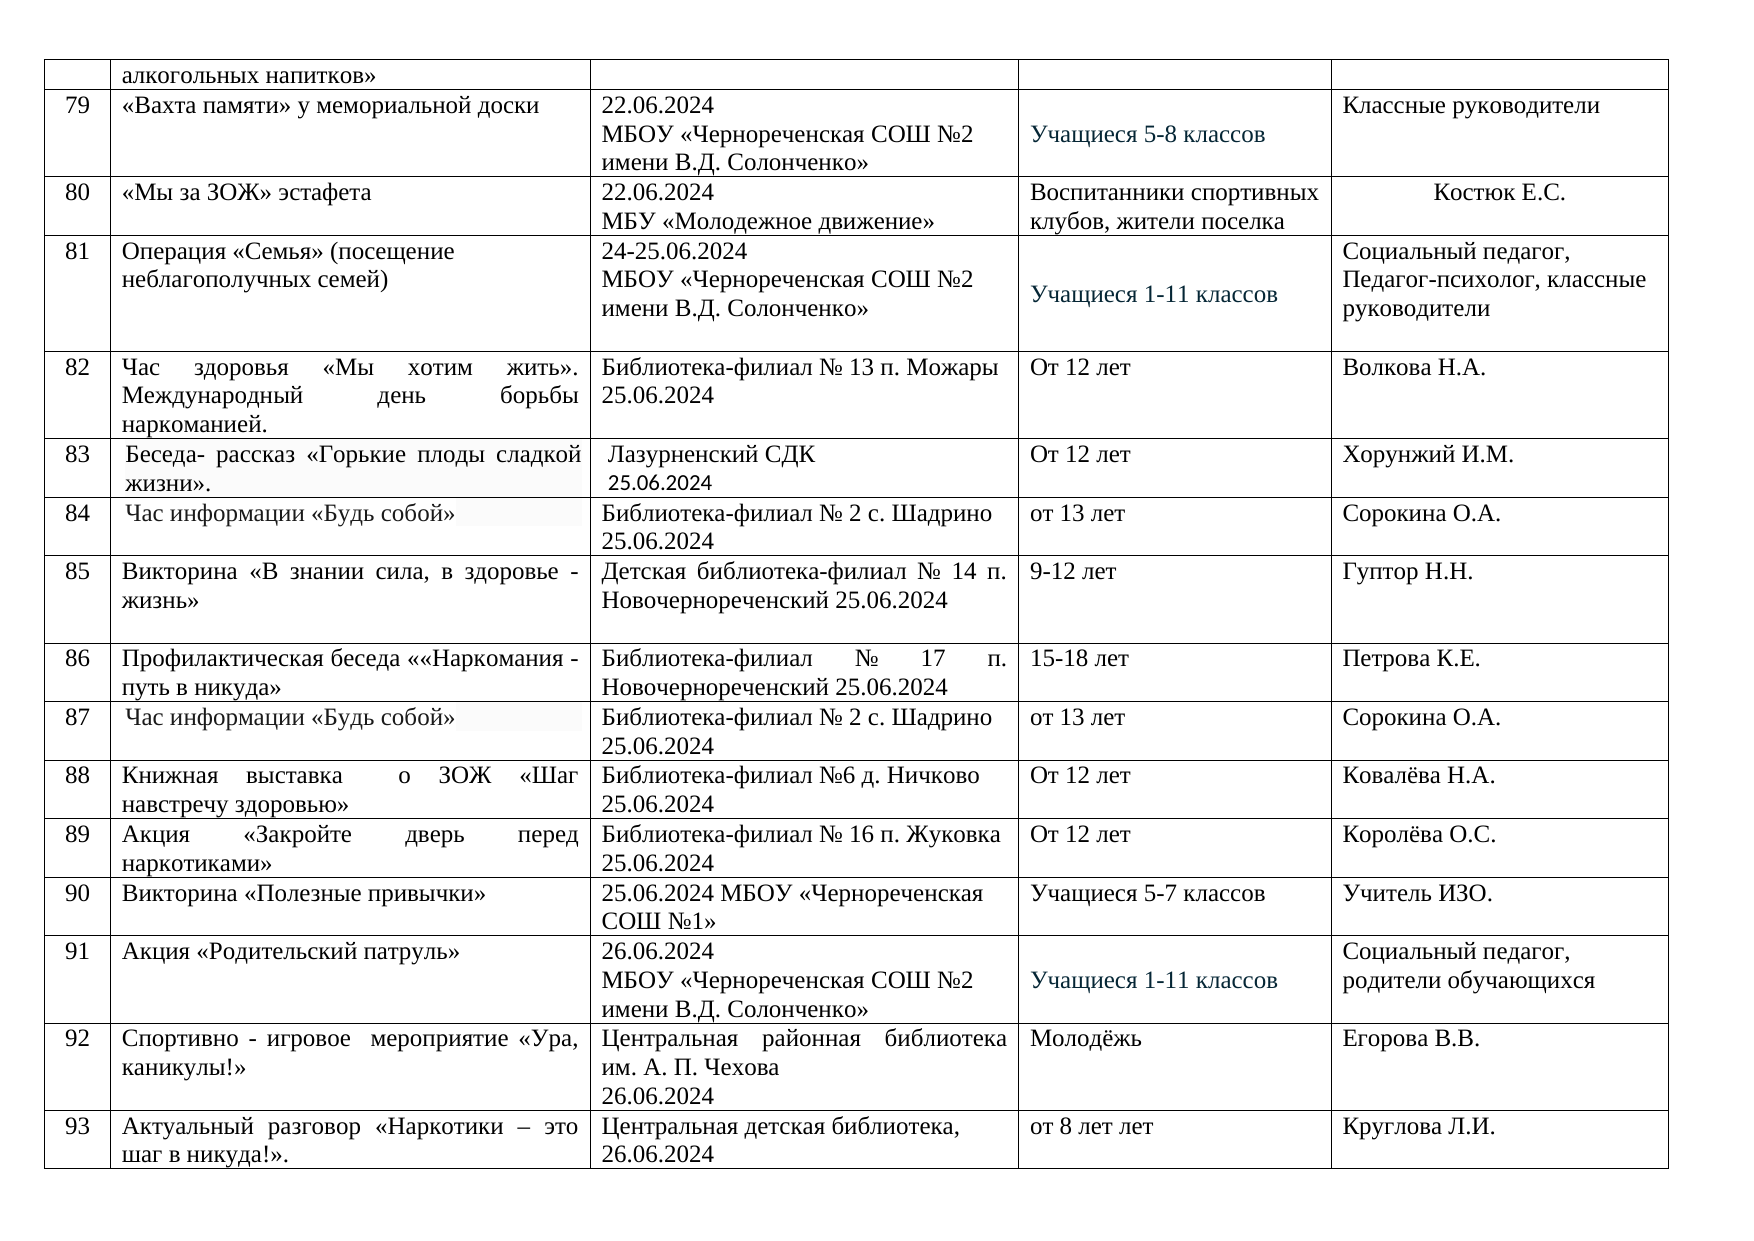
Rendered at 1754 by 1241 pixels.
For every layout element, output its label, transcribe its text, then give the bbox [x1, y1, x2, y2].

table_cell Сорокина О.А. [1332, 702, 1668, 759]
table_cell 26.06.2024 МБОУ «Чернореченская СОШ №2 имени В.Д. Солонченко» [591, 936, 1018, 1022]
table_cell 88 [45, 761, 110, 818]
table_cell 24-25.06.2024 МБОУ «Чернореченская СОШ №2 имени В.Д. Солонченко» [591, 236, 1018, 351]
table_cell 9-12 лет [1019, 556, 1331, 642]
table_cell Акция «Закройте дверь перед наркотиками» [111, 819, 590, 877]
table_cell Библиотека-филиал № 2 с. Шадрино 25.06.2024 [591, 702, 1018, 759]
table_cell 89 [45, 819, 110, 877]
table_cell 93 [45, 1111, 110, 1168]
table_cell Воспитанники спортивных клубов, жители поселка [1019, 177, 1331, 235]
table_cell Библиотека-филиал №6 д. Ничково 25.06.2024 [591, 761, 1018, 818]
table_cell 83 [45, 439, 110, 497]
table_cell Детская библиотека-филиал № 14 п. Новочернореченский 25.06.2024 [591, 556, 1018, 642]
table_cell 79 [45, 90, 110, 176]
table_cell 80 [45, 177, 110, 235]
table_cell Библиотека-филиал № 2 с. Шадрино 25.06.2024 [591, 498, 1018, 555]
table_cell 82 [45, 352, 110, 438]
table_cell Учащиеся 1-11 классов [1019, 236, 1331, 351]
table_cell Час здоровья «Мы хотим жить». Международный день борьбы наркоманией. [111, 352, 590, 438]
table_cell Книжная выставка о ЗОЖ «Шаг навстречу здоровью» [111, 761, 590, 818]
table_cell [1332, 60, 1668, 89]
table_cell Викторина «Полезные привычки» [111, 878, 590, 935]
table_cell Час информации «Будь собой» [111, 498, 590, 555]
table_cell Центральная детская библиотека, 26.06.2024 [591, 1111, 1018, 1168]
table_cell Сорокина О.А. [1332, 498, 1668, 555]
table_cell Библиотека-филиал № 16 п. Жуковка 25.06.2024 [591, 819, 1018, 877]
table_cell От 12 лет [1019, 819, 1331, 877]
table_cell Гуптор Н.Н. [1332, 556, 1668, 642]
table_cell 81 [45, 236, 110, 351]
table_cell Профилактическая беседа ««Наркомания - путь в никуда» [111, 644, 590, 701]
table_cell 84 [45, 498, 110, 555]
table_cell 22.06.2024 МБОУ «Чернореченская СОШ №2 имени В.Д. Солонченко» [591, 90, 1018, 176]
table_cell Центральная районная библиотека им. А. П. Чехова 26.06.2024 [591, 1024, 1018, 1110]
table_cell Учащиеся 5-8 классов [1019, 90, 1331, 176]
table_cell Лазурненский СДК 25.06.2024 [591, 439, 1018, 497]
table_cell Учащиеся 5-7 классов [1019, 878, 1331, 935]
table_cell Библиотека-филиал № 17 п. Новочернореченский 25.06.2024 [591, 644, 1018, 701]
table_cell Социальный педагог, Педагог-психолог, классные руководители [1332, 236, 1668, 351]
table_cell Учитель ИЗО. [1332, 878, 1668, 935]
table_cell Операция «Семья» (посещение неблагополучных семей) [111, 236, 590, 351]
table_cell 91 [45, 936, 110, 1022]
table_cell Хорунжий И.М. [1332, 439, 1668, 497]
table_cell 85 [45, 556, 110, 642]
table_cell 78 [45, 60, 110, 89]
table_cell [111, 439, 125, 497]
table_cell Петрова К.Е. [1332, 644, 1668, 701]
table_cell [591, 60, 1018, 89]
table_cell Королёва О.С. [1332, 819, 1668, 877]
table_cell Библиотека-филиал № 13 п. Можары 25.06.2024 [591, 352, 1018, 438]
table_cell 86 [45, 644, 110, 701]
table_cell Акция «Родительский патруль» [111, 936, 590, 1022]
table_cell 25.06.2024 МБОУ «Чернореченская СОШ №1» [591, 878, 1018, 935]
table_cell от 13 лет [1019, 702, 1331, 759]
table_cell Спортивно - игровое мероприятие «Ура, каникулы!» [111, 1024, 590, 1110]
table_cell 90 [45, 878, 110, 935]
table_cell От 12 лет [1019, 352, 1331, 438]
table_cell От 12 лет [1019, 439, 1331, 497]
table_cell Актуальный разговор «Наркотики – это шаг в никуда!». [111, 1111, 590, 1168]
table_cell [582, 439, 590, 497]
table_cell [111, 60, 590, 89]
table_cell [1019, 60, 1331, 89]
table_cell 87 [45, 702, 110, 759]
table_cell Социальный педагог, родители обучающихся [1332, 936, 1668, 1022]
table_cell От 12 лет [1019, 761, 1331, 818]
table_cell «Вахта памяти» у мемориальной доски [111, 90, 590, 176]
table_cell Волкова Н.А. [1332, 352, 1668, 438]
table_cell 15-18 лет [1019, 644, 1331, 701]
table_cell Час информации «Будь собой» [111, 702, 590, 759]
table_cell Круглова Л.И. [1332, 1111, 1668, 1168]
table_cell Учащиеся 1-11 классов [1019, 936, 1331, 1022]
table_cell Молодёжь [1019, 1024, 1331, 1110]
table_cell Ковалёва Н.А. [1332, 761, 1668, 818]
table_cell Костюк Е.С. [1332, 177, 1668, 235]
table_cell Викторина «В знании сила, в здоровье - жизнь» [111, 556, 590, 642]
table_cell 22.06.2024 МБУ «Молодежное движение» [591, 177, 1018, 235]
table_cell от 8 лет лет [1019, 1111, 1331, 1168]
table_cell Егорова В.В. [1332, 1024, 1668, 1110]
table_cell Классные руководители [1332, 90, 1668, 176]
table_cell от 13 лет [1019, 498, 1331, 555]
table_cell 92 [45, 1024, 110, 1110]
table_cell «Мы за ЗОЖ» эстафета [111, 177, 590, 235]
